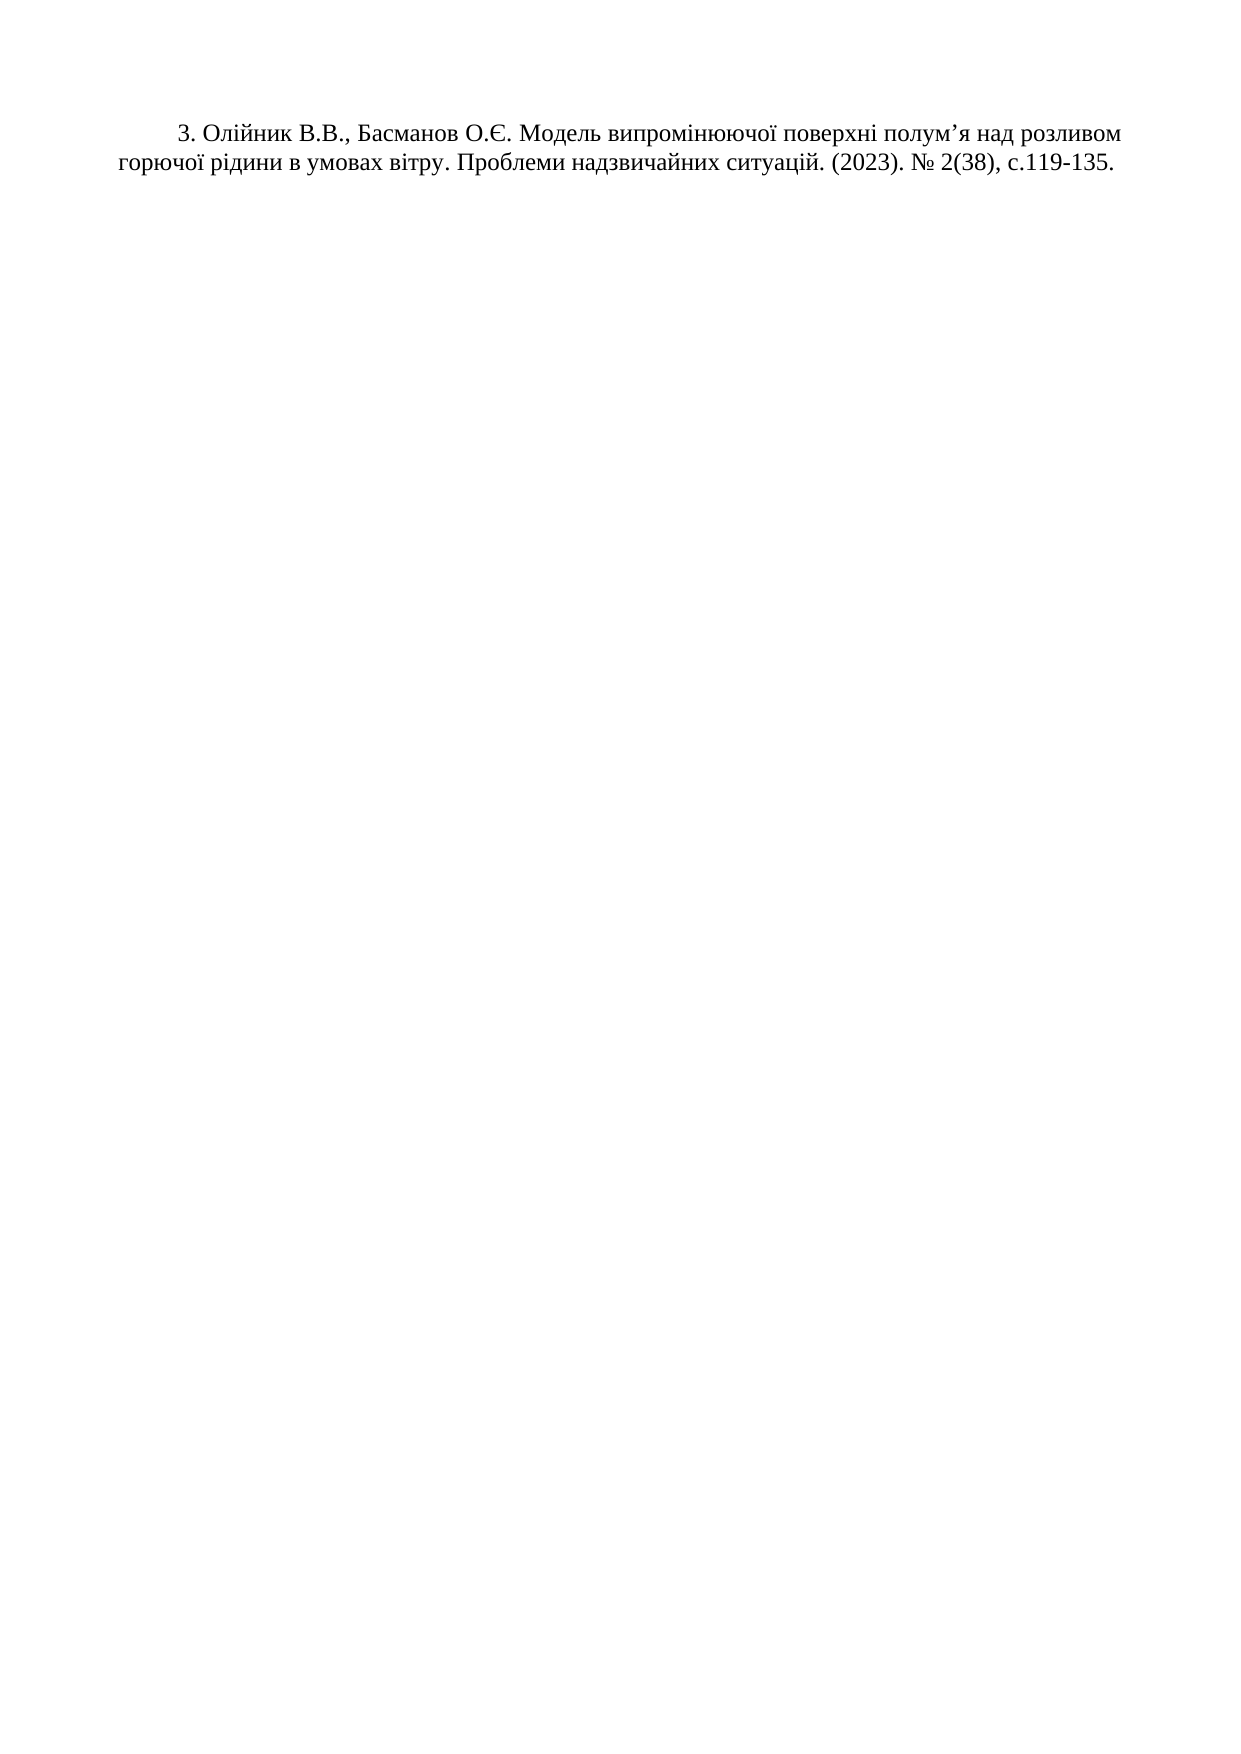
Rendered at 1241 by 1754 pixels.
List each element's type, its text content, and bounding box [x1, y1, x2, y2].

text 3. Олійник В.В., Басманов О.Є. Модель випромінюючої поверхні полум’я над розливом горючої рідини в умовах вітру. Проблеми надзвичайних ситуацій. (2023). № 2(38), с.119-135. [118, 118, 1122, 176]
